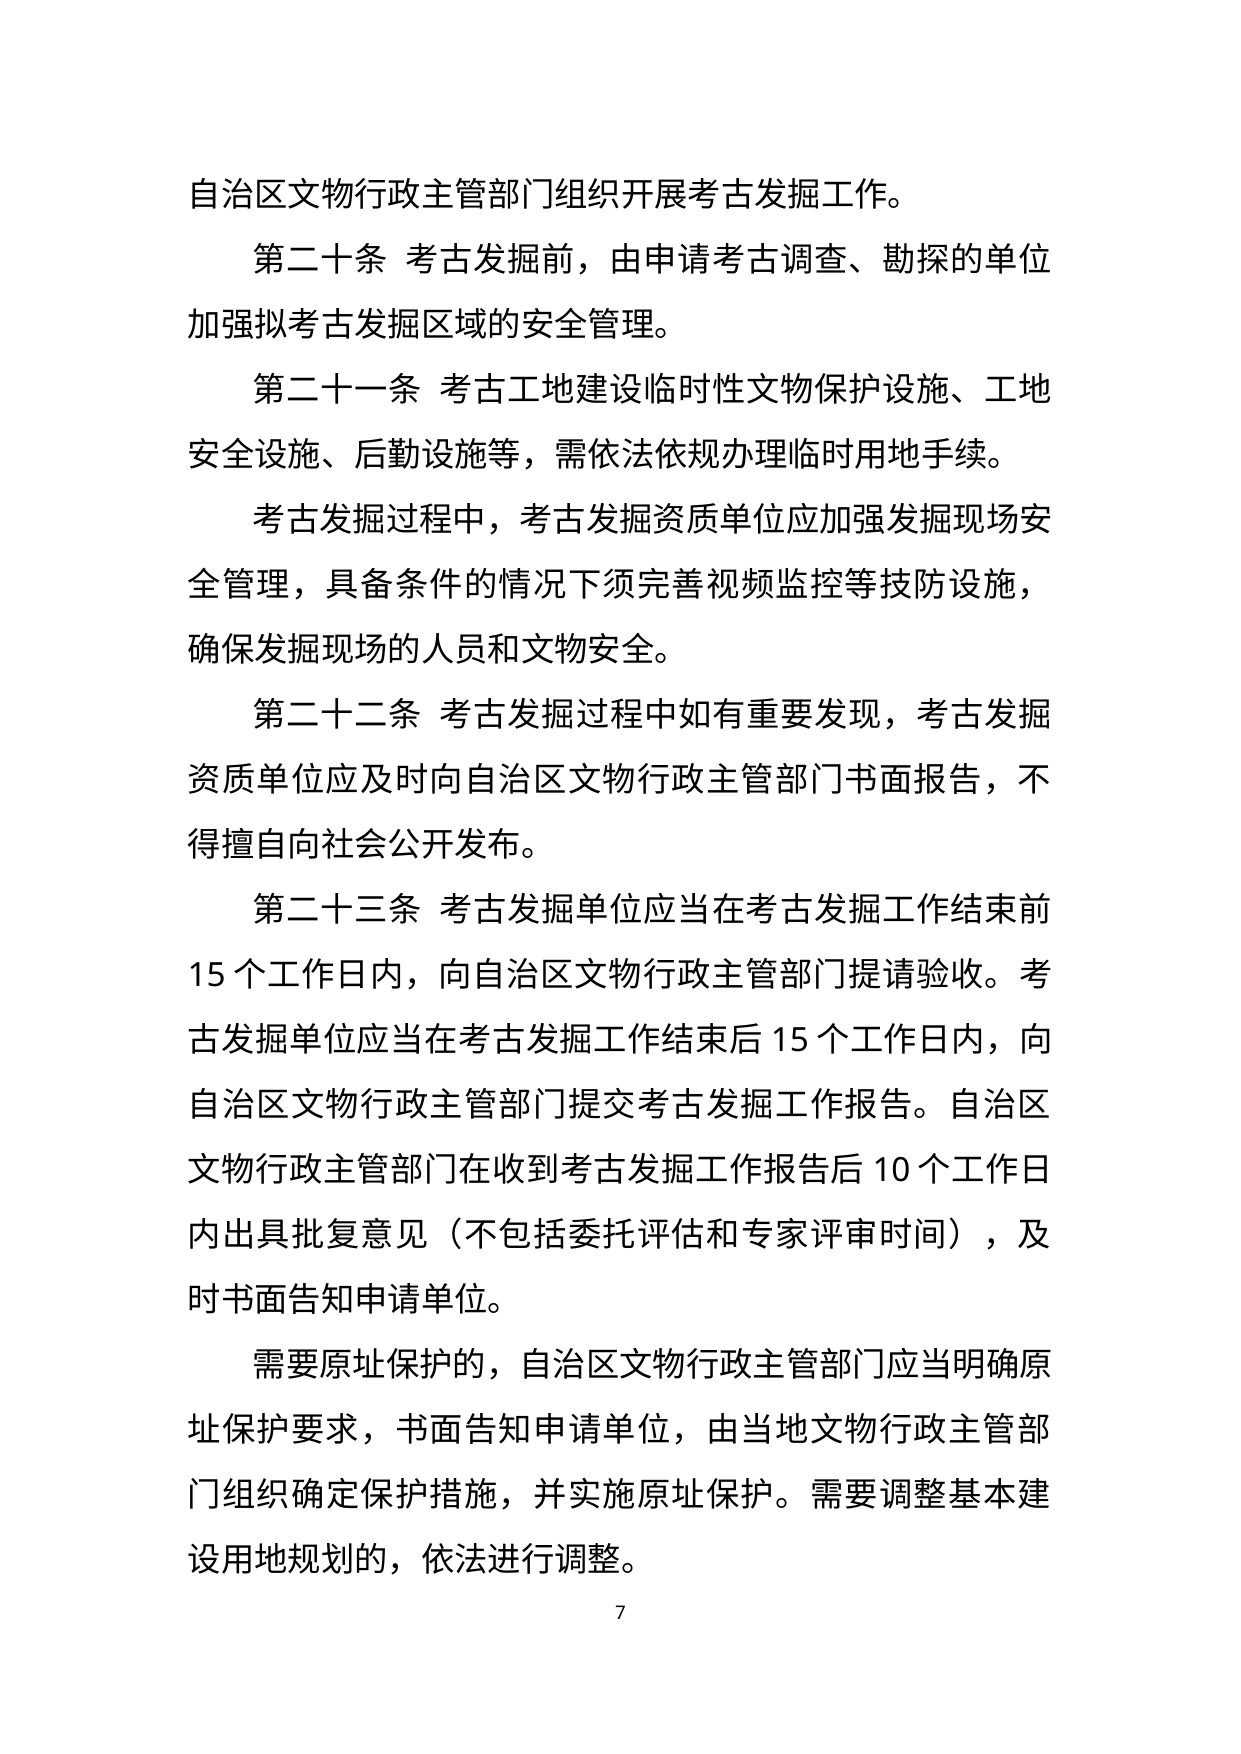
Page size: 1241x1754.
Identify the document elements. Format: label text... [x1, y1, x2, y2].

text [187, 160, 1053, 225]
text 需要原址保护的，自治区文物行政主管部门应当明确原址保护要求，书面告知申请单位，由当地文物行政主管部门组织确定保护措施，并实施原址保护。需要调整基本建设用地规划的，依法进行调整。 [187, 1330, 1053, 1590]
text 考古发掘过程中，考古发掘资质单位应加强发掘现场安全管理，具备条件的情况下须完善视频监控等技防设施，确保发掘现场的人员和文物安全。 [187, 485, 1053, 680]
text 第二十二条 考古发掘过程中如有重要发现，考古发掘资质单位应及时向自治区文物行政主管部门书面报告，不得擅自向社会公开发布。 [187, 680, 1053, 875]
text 第二十条 考古发掘前，由申请考古调查、勘探的单位加强拟考古发掘区域的安全管理。 [187, 225, 1053, 355]
text 第二十一条 考古工地建设临时性文物保护设施、工地安全设施、后勤设施等，需依法依规办理临时用地手续。 [187, 355, 1053, 485]
text 第二十三条 考古发掘单位应当在考古发掘工作结束前15个工作日内，向自治区文物行政主管部门提请验收。考古发掘单位应当在考古发掘工作结束后15个工作日内，向自治区文物行政主管部门提交考古发掘工作报告。自治区文物行政主管部门在收到考古发掘工作报告后10个工作日内出具批复意见（不包括委托评估和专家评审时间），及时书面告知申请单位。 [187, 875, 1053, 1330]
